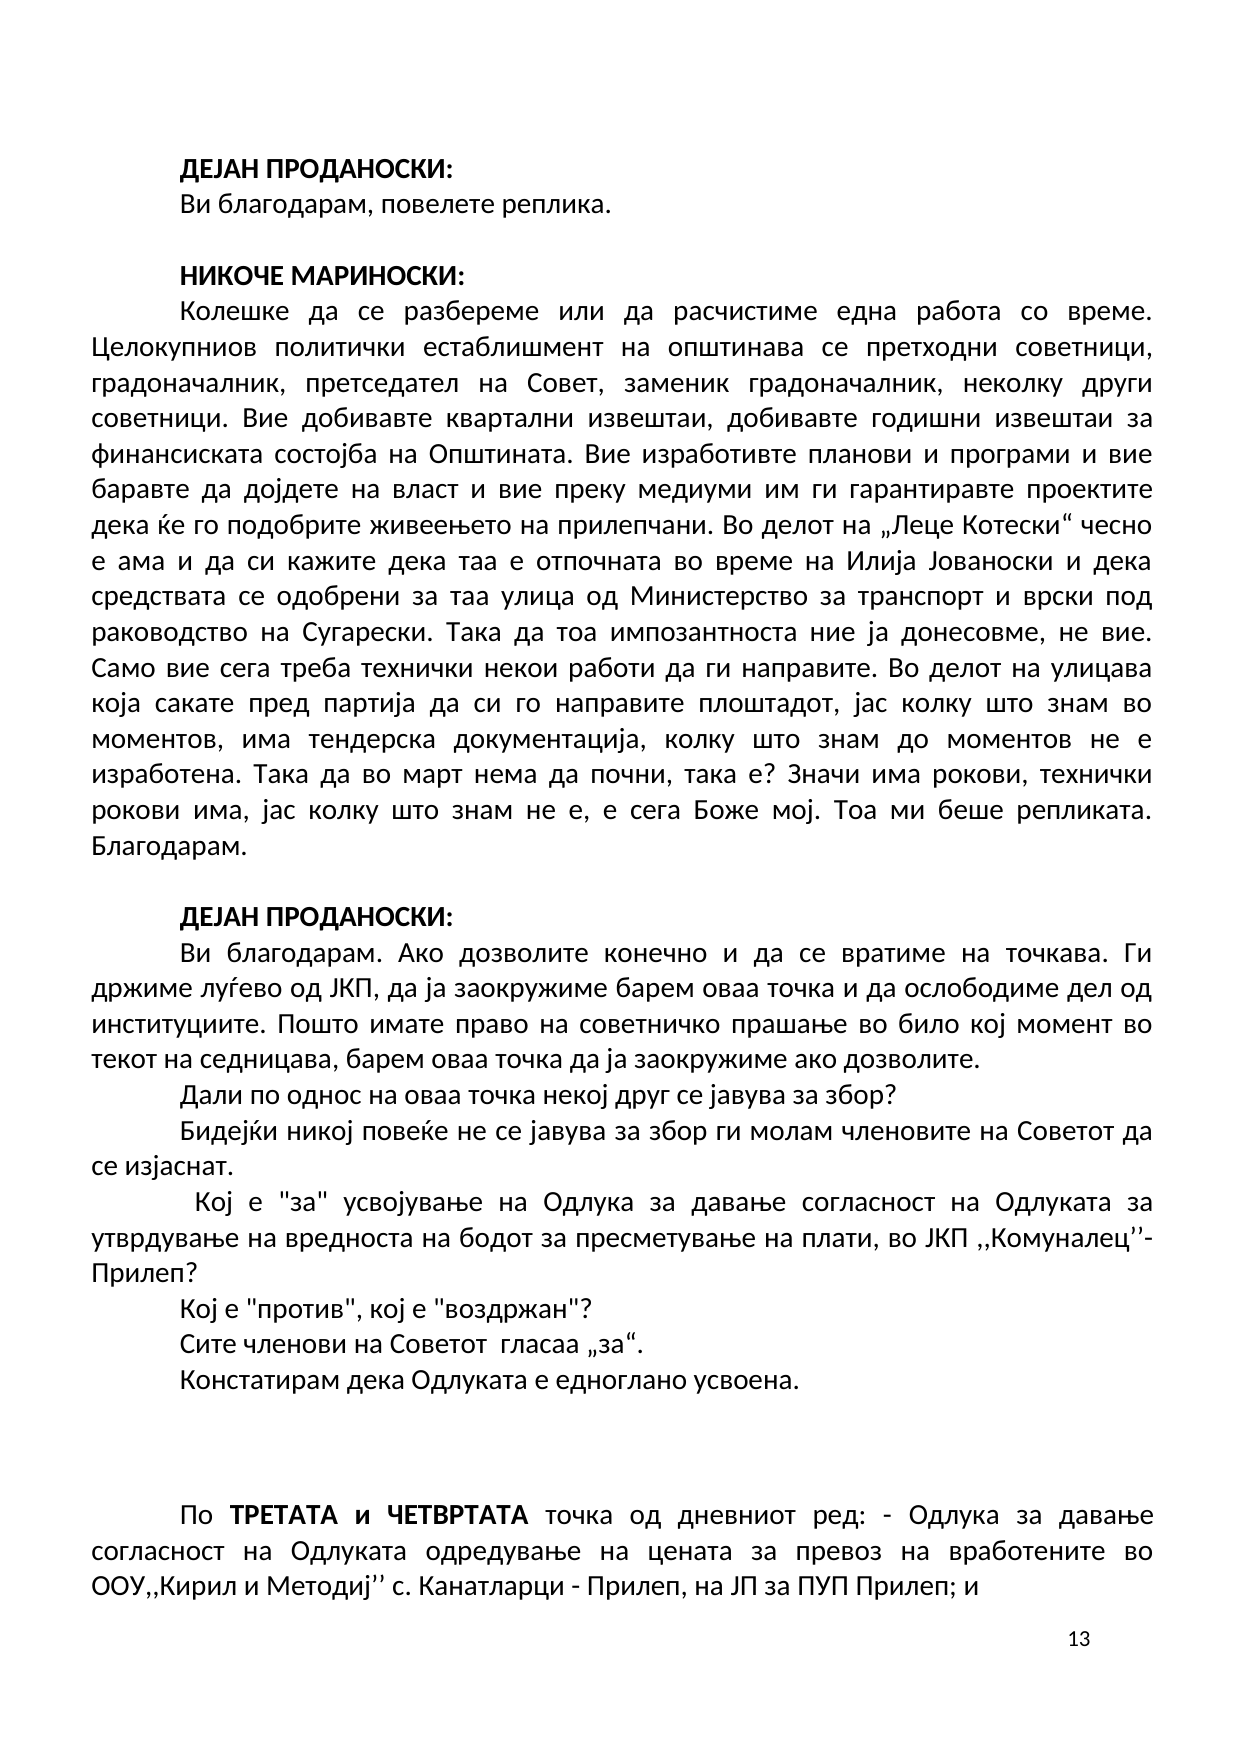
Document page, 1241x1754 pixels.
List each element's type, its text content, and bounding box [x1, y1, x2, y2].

list НИКОЧЕ МАРИНОСКИ: [91, 257, 1154, 292]
text По ТРЕТАТА и ЧЕТВРТАТА точка од дневниот ред: - Одлука за давање согласност на Одлуката одредување на цената за превоз на вработените во ООУ,,Кирил и Методиј’’ с. Канатларци - Прилеп, на ЈП за ПУП Прилеп; и [91, 1496, 1154, 1603]
text Ви благодарам, повелете реплика. [91, 186, 1154, 221]
list Кој е "за" усвојување на Одлука за давање согласност на Одлуката за утврдување на вредноста на бодот за пресметување на плати, во ЈКП ,,Комуналец’’-Прилеп? [91, 1183, 1154, 1290]
text Бидејќи никој повеќе не се јавува за збор ги молам членовите на Советот да се изјаснат. [91, 1112, 1154, 1183]
list ДЕЈАН ПРОДАНОСКИ: [91, 150, 1154, 186]
list Дали по однос на оваа точка некој друг се јавува за збор? [91, 1076, 1154, 1112]
text Сите членови на Советот гласаа „за“. [91, 1326, 1154, 1361]
text Констатирам дека Одлуката е едноглано усвоена. [91, 1361, 1154, 1397]
list ДЕЈАН ПРОДАНОСКИ: [91, 898, 1154, 934]
list Колешке да се разбереме или да расчистиме една работа со време. Целокупниов политички естаблишмент на општинава се претходни советници, градоначалник, претседател на Совет, заменик градоначалник, неколку други советници. Вие добивавте квартални извештаи, добивавте годишни извештаи за финансиската состојба на Општината. Вие изработивте планови и програми и вие баравте да дојдете на власт и вие преку медиуми им ги гарантиравте проектите дека ќе го подобрите живеењето на прилепчани. Во делот на „Леце Котески“ чесно е ама и да си кажите дека таа е отпочната во време на Илија Јованоски и дека средствата се одобрени за таа улица од Министерство за транспорт и врски под раководство на Сугарески. Така да тоа импозантноста ние ја донесовме, не вие. Само вие сега треба технички некои работи да ги направите. Во делот на улицава која сакате пред партија да си го направите плоштадот, јас колку што знам во моментов, има тендерска документација, колку што знам до моментов не е изработена. Така да во март нема да почни, така е? Значи има рокови, технички рокови има, јас колку што знам не е, е сега Боже мој. Тоа ми беше репликата. Благодарам. [91, 292, 1154, 862]
list Кој е "против", кој е "воздржан"? [91, 1290, 1154, 1326]
list Ви благодарам. Ако дозволите конечно и да се вратиме на точкава. Ги држиме луѓево од ЈКП, да ја заокружиме барем оваа точка и да ослободиме дел од институциите. Пошто имате право на советничко прашање во било кој момент во текот на седницава, барем оваа точка да ја заокружиме ако дозволите. [91, 934, 1154, 1076]
